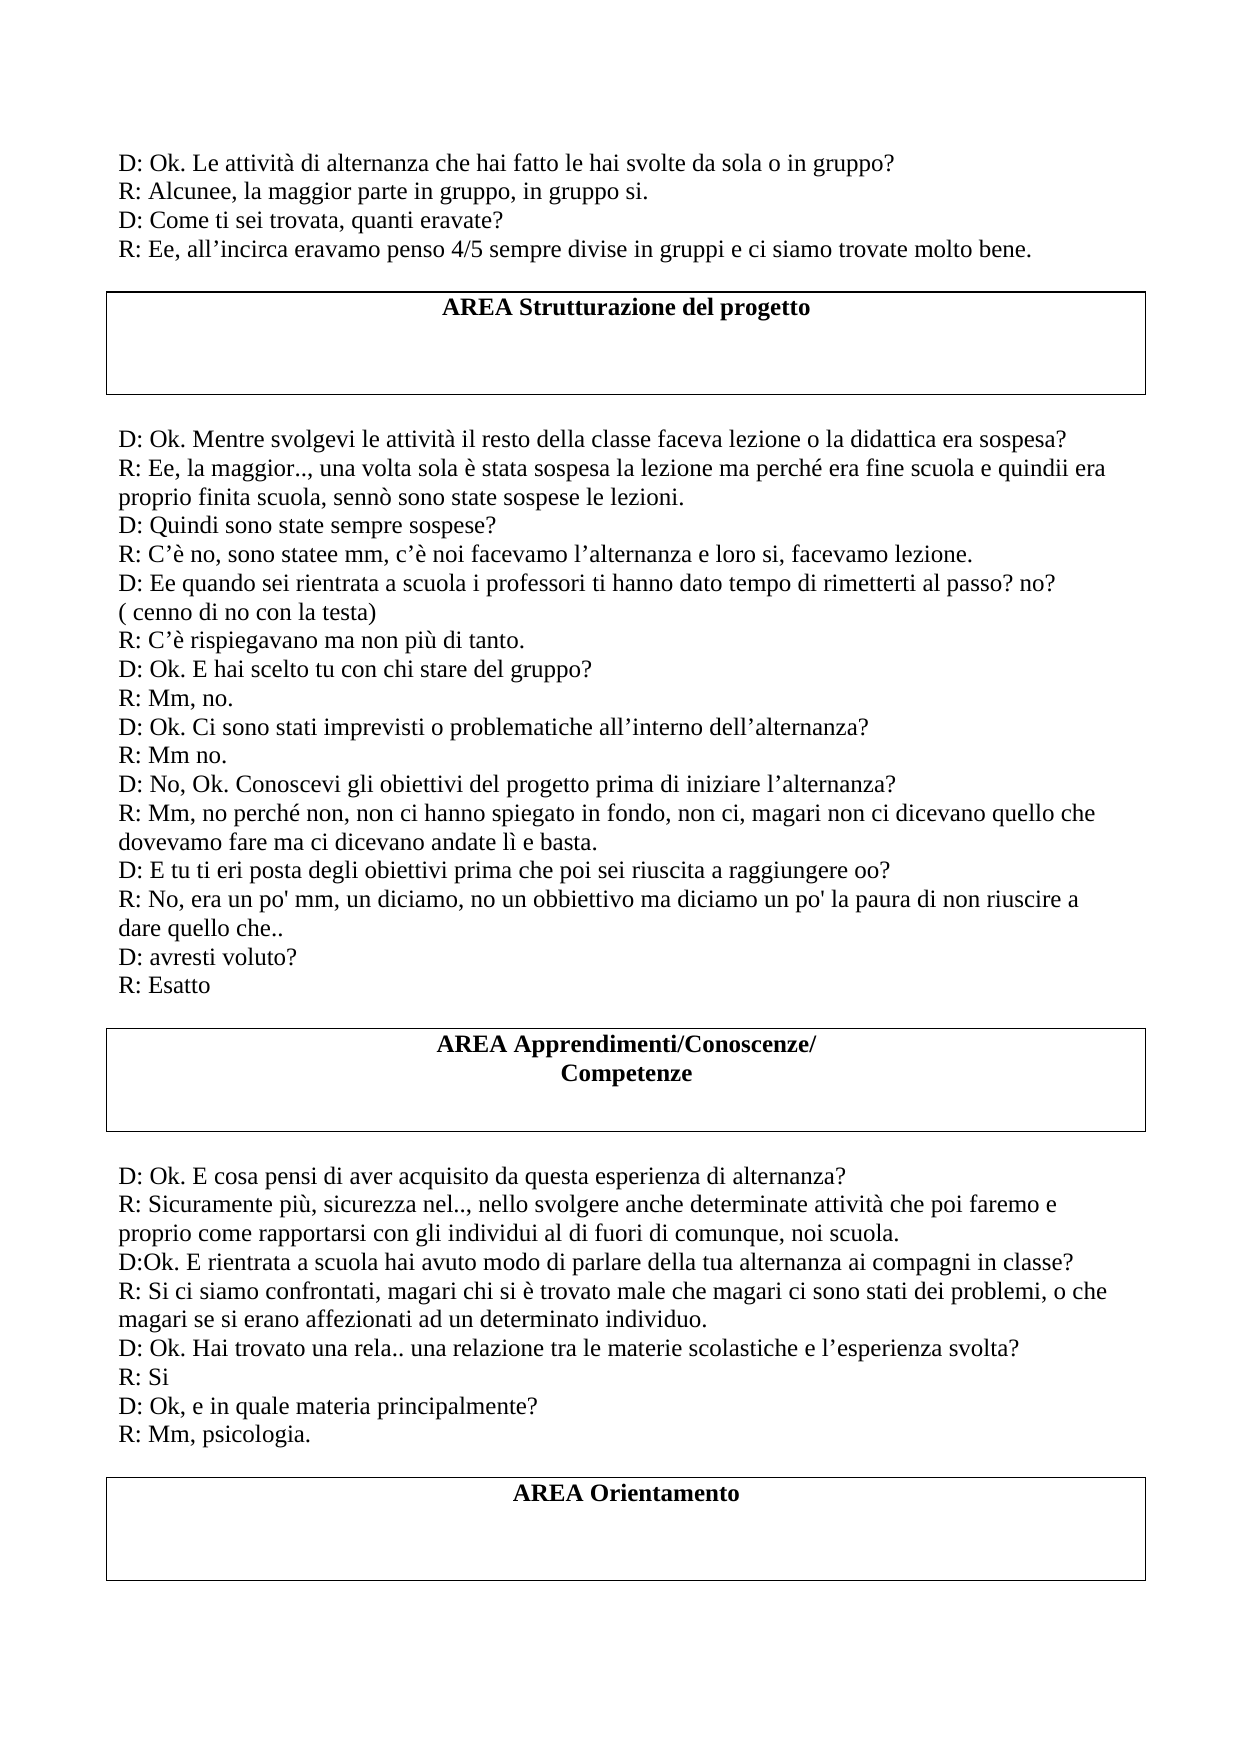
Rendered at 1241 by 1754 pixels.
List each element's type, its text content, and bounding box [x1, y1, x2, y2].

text D: E tu ti eri posta degli obiettivi prima che poi sei riuscita a raggiungere oo? [118, 855, 1122, 884]
text D: Ok. Mentre svolgevi le attività il resto della classe faceva lezione o la didattica era sospesa? R: Ee, la maggior.., una volta sola è stata sospesa la lezione ma perché era fine scuola e quindii era proprio finita scuola, sennò sono state sospese le lezioni. D: Quindi sono state sempre sospese? R: C’è no, sono statee mm, c’è noi facevamo l’alternanza e loro si, facevamo lezione. [118, 424, 1122, 568]
text R: Mm no. [118, 740, 1122, 769]
text D: Ok. Ci sono stati imprevisti o problematiche all’interno dell’alternanza? [118, 712, 1122, 740]
text D: Ee quando sei rientrata a scuola i professori ti hanno dato tempo di rimetterti al passo? no? ( cenno di no con la testa) R: C’è rispiegavano ma non più di tanto. D: Ok. E hai scelto tu con chi stare del gruppo? R: Mm, no. [118, 568, 1122, 712]
text R: Ee, all’incirca eravamo penso 4/5 sempre divise in gruppi e ci siamo trovate molto bene. [118, 234, 1122, 263]
text D: avresti voluto? [118, 942, 1122, 970]
text D: Ok. Le attività di alternanza che hai fatto le hai svolte da sola o in gruppo? [118, 148, 1122, 176]
text D: Ok. Hai trovato una rela.. una relazione tra le materie scolastiche e l’esperienza svolta? R: Si D: Ok, e in quale materia principalmente? R: Mm, psicologia. [118, 1333, 1122, 1448]
text R: Esatto [118, 970, 1122, 999]
text R: Alcunee, la maggior parte in gruppo, in gruppo si. [118, 176, 1122, 205]
text D: Come ti sei trovata, quanti eravate? [118, 205, 1122, 234]
table_header AREA Strutturazione del progetto [107, 293, 1145, 394]
table_header AREA Orientamento [107, 1478, 1145, 1580]
text R: Mm, no perché non, non ci hanno spiegato in fondo, non ci, magari non ci dicevano quello che dovevamo fare ma ci dicevano andate lì e basta. [118, 798, 1122, 855]
text R: No, era un po' mm, un diciamo, no un obbiettivo ma diciamo un po' la paura di non riuscire a dare quello che.. [118, 884, 1122, 942]
table_header AREA Apprendimenti/Conoscenze/ Competenze [107, 1029, 1145, 1131]
text D: Ok. E cosa pensi di aver acquisito da questa esperienza di alternanza? R: Sicuramente più, sicurezza nel.., nello svolgere anche determinate attività che poi faremo e proprio come rapportarsi con gli individui al di fuori di comunque, noi scuola. D:Ok. E rientrata a scuola hai avuto modo di parlare della tua alternanza ai compagni in classe? R: Si ci siamo confrontati, magari chi si è trovato male che magari ci sono stati dei problemi, o che magari se si erano affezionati ad un determinato individuo. [118, 1161, 1122, 1333]
text D: No, Ok. Conoscevi gli obiettivi del progetto prima di iniziare l’alternanza? [118, 769, 1122, 798]
